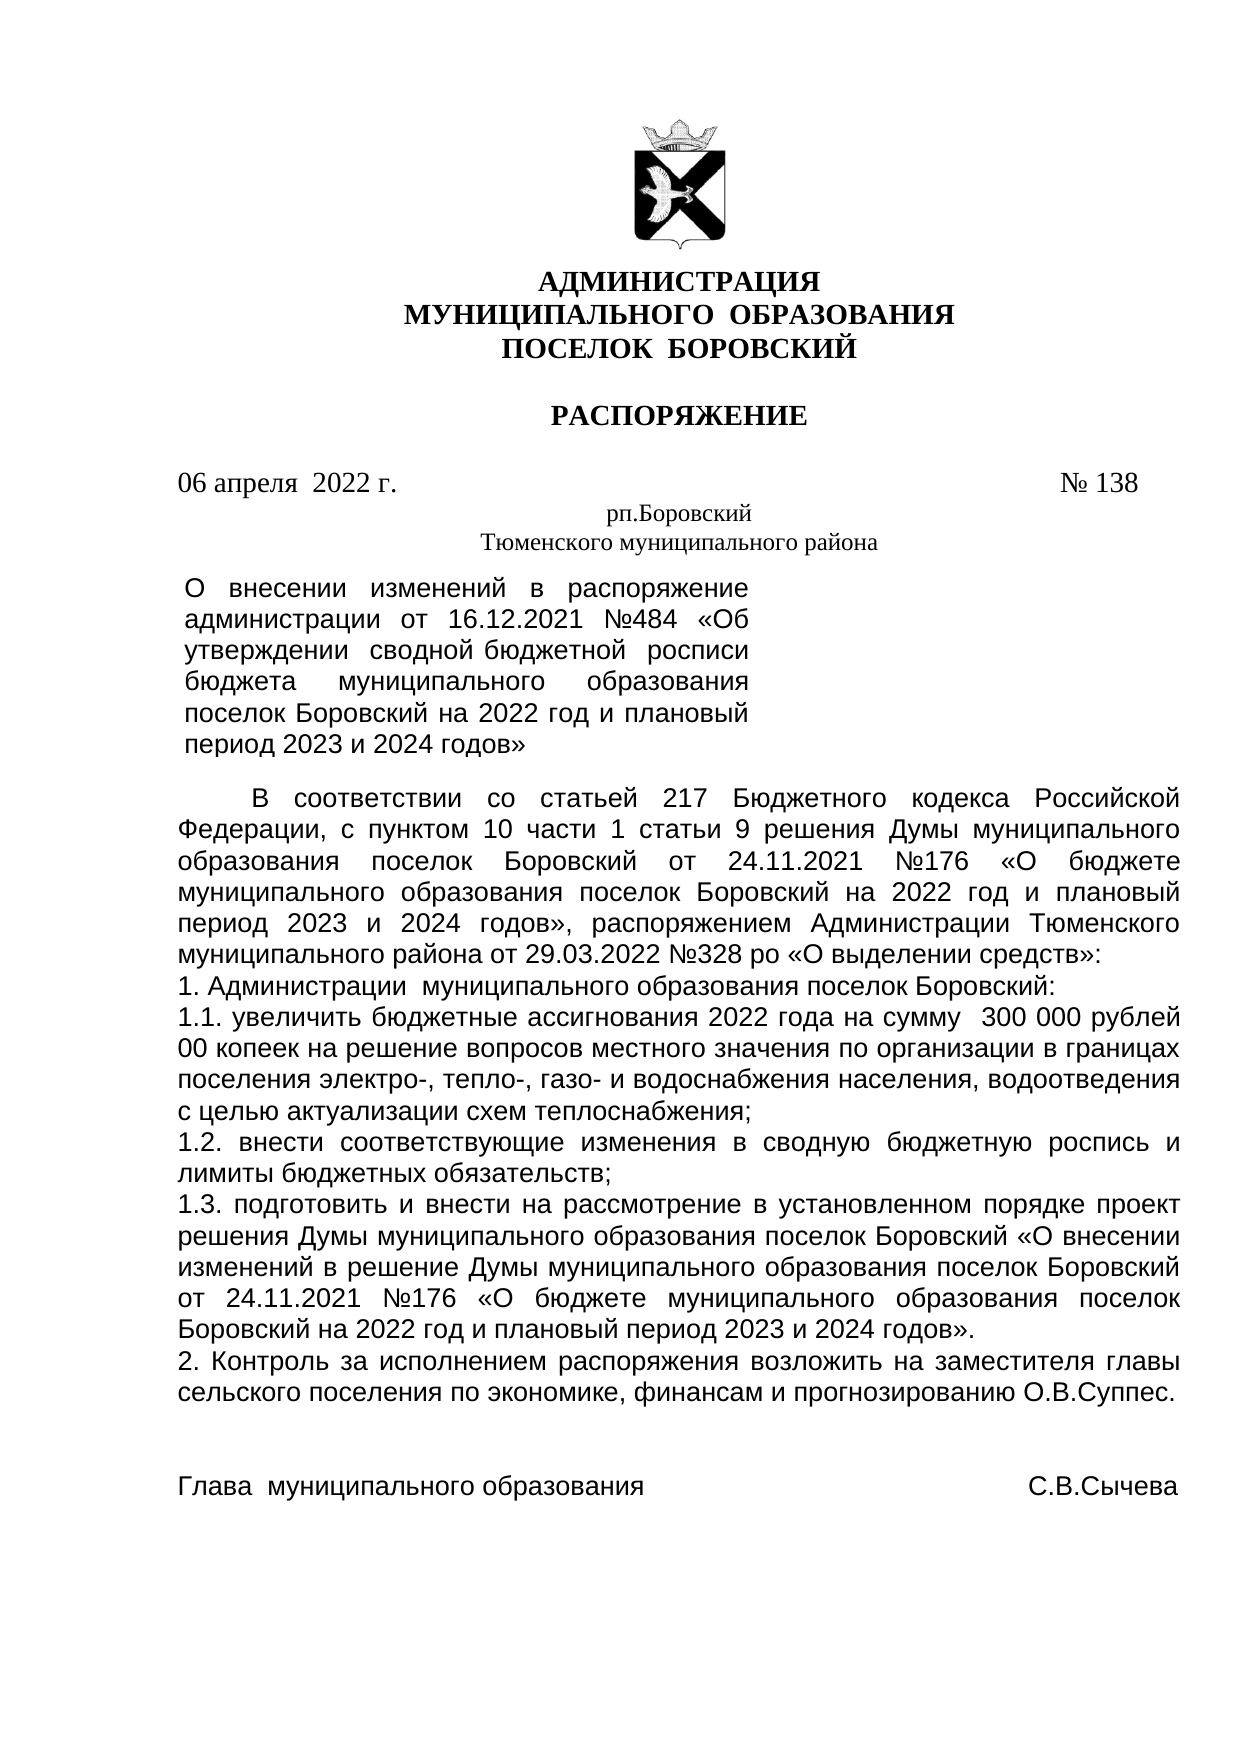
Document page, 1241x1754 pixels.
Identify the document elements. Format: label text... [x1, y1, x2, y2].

text Тюменского муниципального района [177, 527, 1181, 556]
text рп.Боровский [177, 498, 1181, 527]
text РАСПОРЯЖЕНИЕ [177, 398, 1181, 431]
text 1. Администрации муниципального образования поселок Боровский: [177, 969, 1181, 1001]
text поселок Боровский [177, 331, 1181, 364]
list 1.2. внести соответствующие изменения в сводную бюджетную роспись и лимиты бюджетных обязательств; [177, 1126, 1181, 1188]
subtitle АДМИНИСТРАЦИЯ [177, 264, 1181, 297]
list 2. Контроль за исполнением распоряжения возложить на заместителя главы сельского поселения по экономике, финансам и прогнозированию О.В.Суппес. [177, 1344, 1181, 1407]
text 1.1. увеличить бюджетные ассигнования 2022 года на сумму 300 000 рублей 00 копеек на решение вопросов местного значения по организации в границах поселения электро-, тепло-, газо- и водоснабжения населения, водоотведения с целью актуализации схем теплоснабжения; [177, 1001, 1181, 1126]
text Муниципального образования [177, 297, 1181, 331]
picture [632, 118, 727, 250]
text Глава муниципального образования С.В.Сычева [177, 1469, 1181, 1501]
text 06 апреля 2022 г. № 138 [177, 465, 1181, 498]
list 1.3. подготовить и внести на рассмотрение в установленном порядке проект решения Думы муниципального образования поселок Боровский «О внесении изменений в решение Думы муниципального образования поселок Боровский от 24.11.2021 №176 «О бюджете муниципального образования поселок Боровский на 2022 год и плановый период 2023 и 2024 годов». [177, 1188, 1181, 1344]
list В соответствии со статьей 217 Бюджетного кодекса Российской Федерации, с пунктом 10 части 1 статьи 9 решения Думы муниципального образования поселок Боровский от 24.11.2021 №176 «О бюджете муниципального образования поселок Боровский на 2022 год и плановый период 2023 и 2024 годов», распоряжением Администрации Тюменского муниципального района от 29.03.2022 №328 ро «О выделении средств»: [177, 782, 1181, 969]
